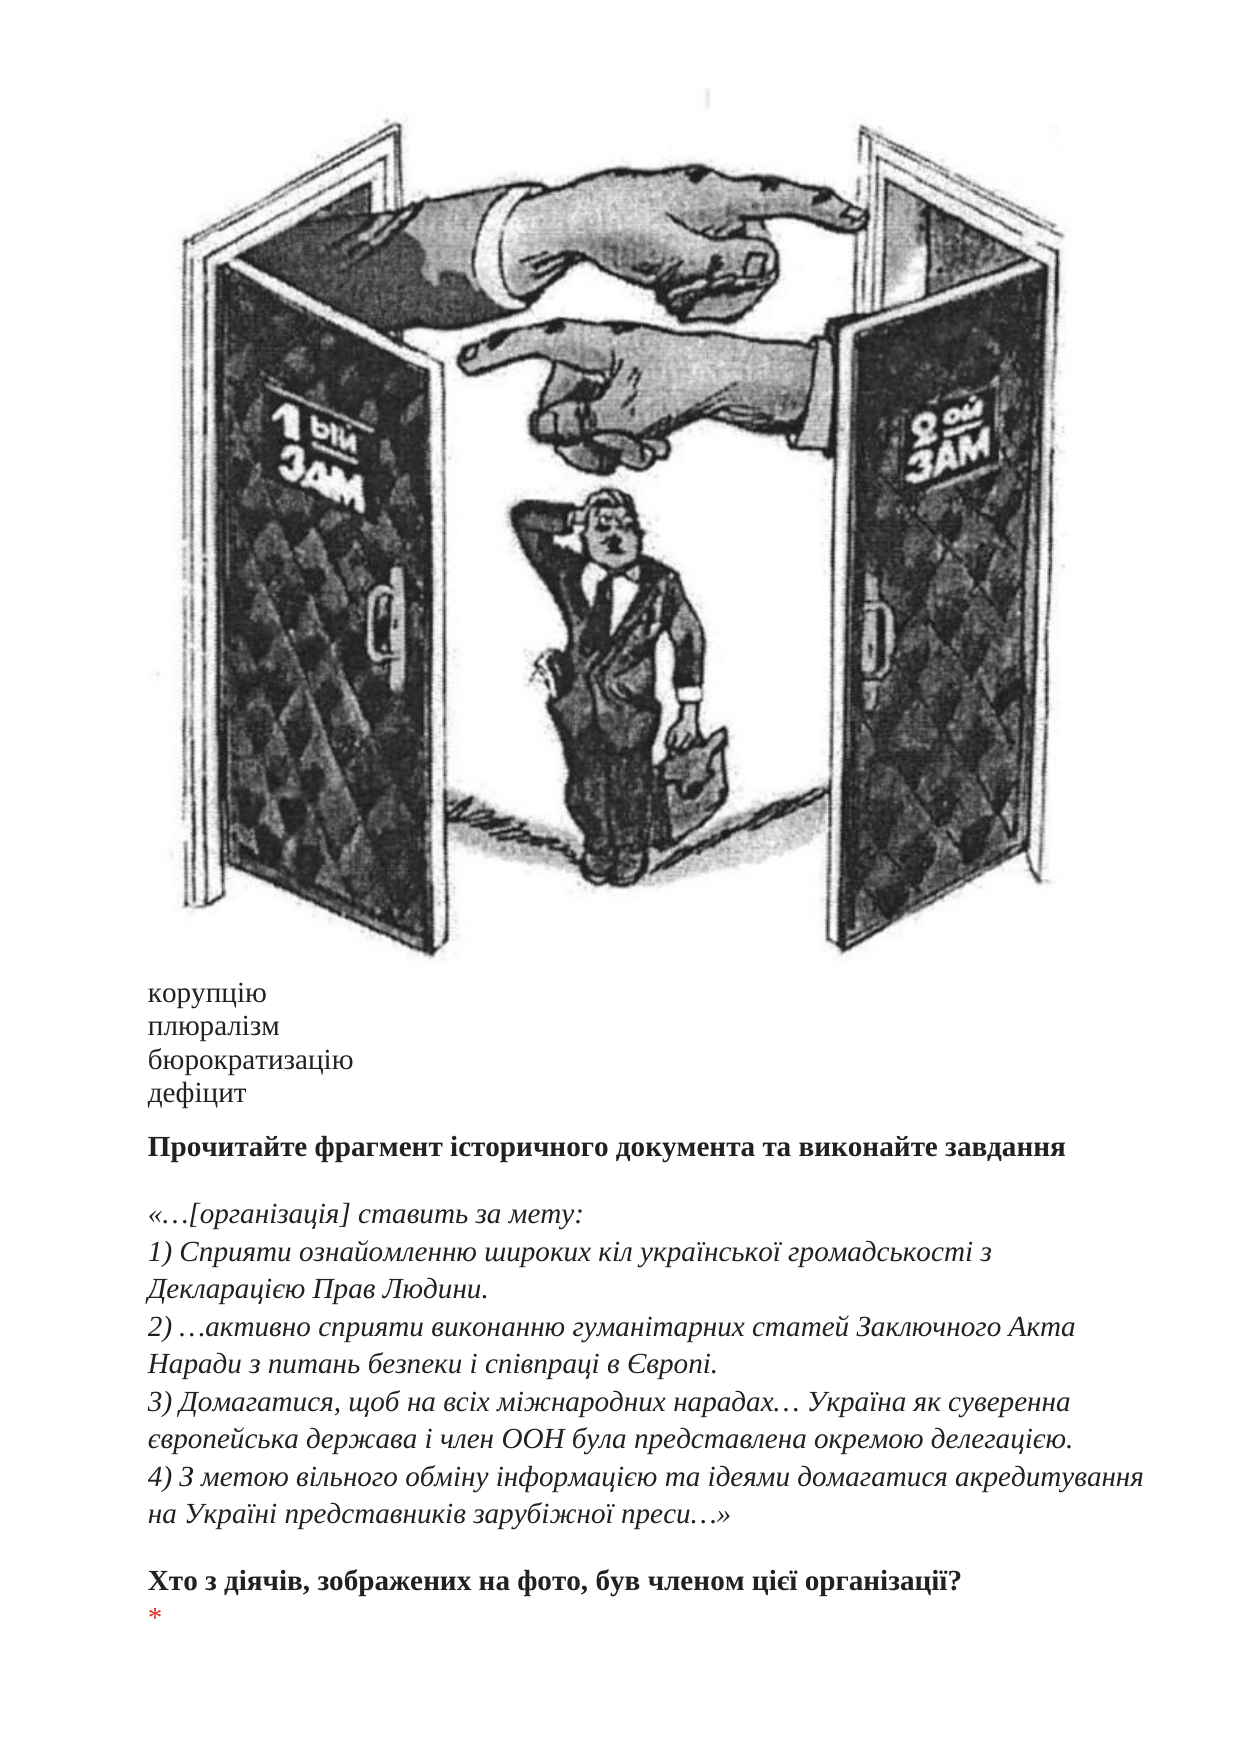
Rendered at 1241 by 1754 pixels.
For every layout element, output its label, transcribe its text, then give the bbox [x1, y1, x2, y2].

text бюрократизацію [148, 1042, 1152, 1075]
text Прочитайте фрагмент історичного документа та виконайте завдання [148, 1126, 1152, 1163]
text плюралізм [148, 1008, 1152, 1042]
text «…[організація] ставить за мету: 1) Сприяти ознайомленню широких кіл української громадськості з Декларацією Прав Людини. 2) …активно сприяти виконанню гуманітарних статей Заключного Акта Наради з питань безпеки i співпраці в Європі. 3) Домагатися, щоб на всіх міжнародних нарадах… Україна як суверенна європейська держава i член ООН була представлена окремою делегацією. 4) З метою вільного обміну інформацією та ідеями домагатися акредитування на Україні представників зарубіжної преси…» [148, 1192, 1152, 1530]
picture [147, 88, 1085, 975]
text * [148, 1596, 1152, 1634]
text Хто з діячів, зображених на фото, був членом цієї організації? [148, 1559, 1152, 1596]
text корупцію [148, 975, 1152, 1008]
text дефіцит [148, 1075, 1152, 1109]
